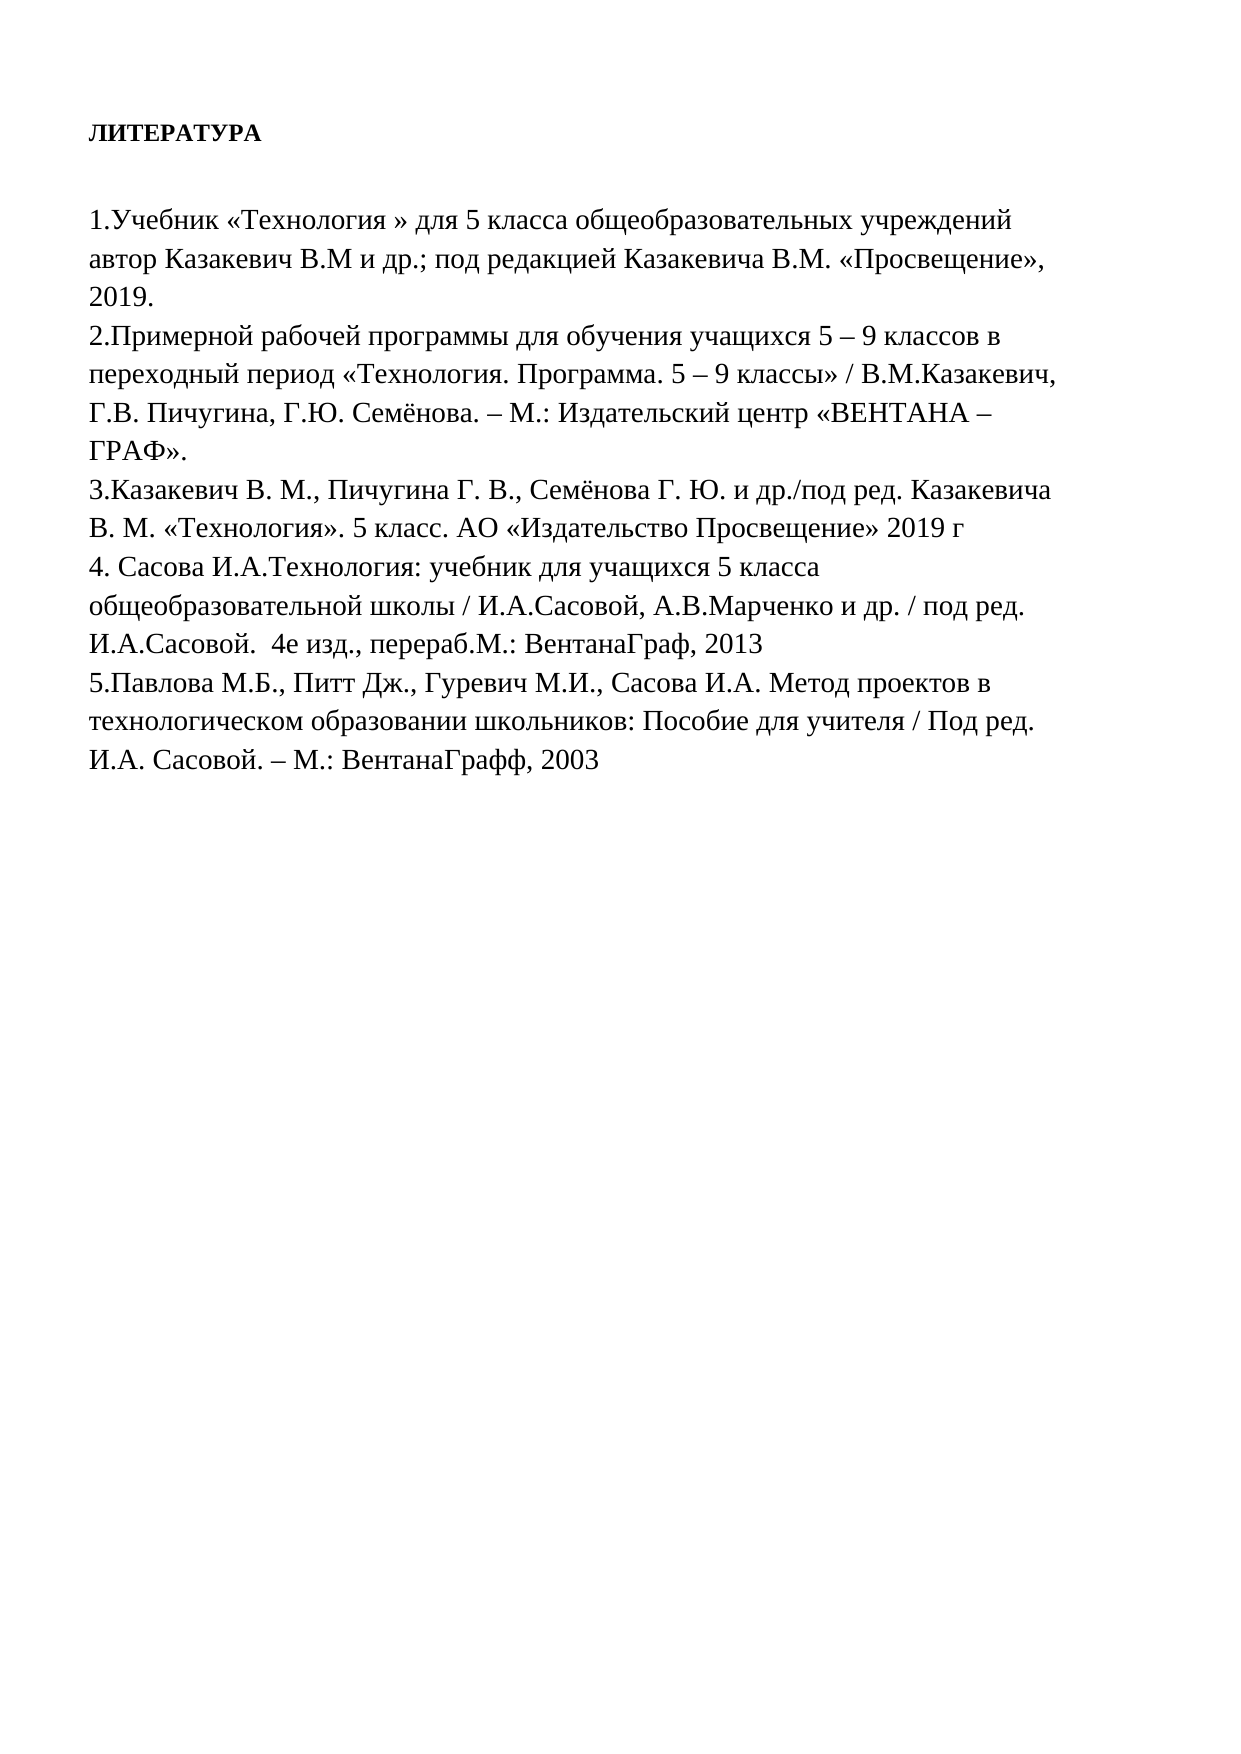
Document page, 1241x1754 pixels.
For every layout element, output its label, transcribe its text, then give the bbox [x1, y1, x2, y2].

text 1.Учебник «Технология » для 5 класса общеобразовательных учреждений автор Казакевич В.М и др.; под редакцией Казакевича В.М. «Просвещение», 2019. 2.Примерной рабочей программы для обучения учащихся 5 – 9 классов в переходный период «Технология. Программа. 5 – 9 классы» / В.М.Казакевич, Г.В. Пичугина, Г.Ю. Семёнова. – М.: Издательский центр «ВЕНТАНА – ГРАФ». 3.Казакевич В. М., Пичугина Г. В., Семёнова Г. Ю. и др./под ред. Казакевича В. М. «Технология». 5 класс. АО «Издательство Просвещение» 2019 г 4. Сасова И.А.Технология: учебник для учащихся 5 класса общеобразовательной школы / И.А.Сасовой, А.В.Марченко и др. / под ред. И.А.Сасовой. 4е изд., перераб.М.: ВентанаГраф, 2013 5.Павлова М.Б., Питт Дж., Гуревич М.И., Сасова И.А. Метод проектов в технологическом образовании школьников: Пособие для учителя / Под ред. И.А. Сасовой. – М.: ВентанаГрафф, 2003 [88, 202, 1063, 775]
text ЛИТЕРАТУРА [88, 118, 1063, 147]
